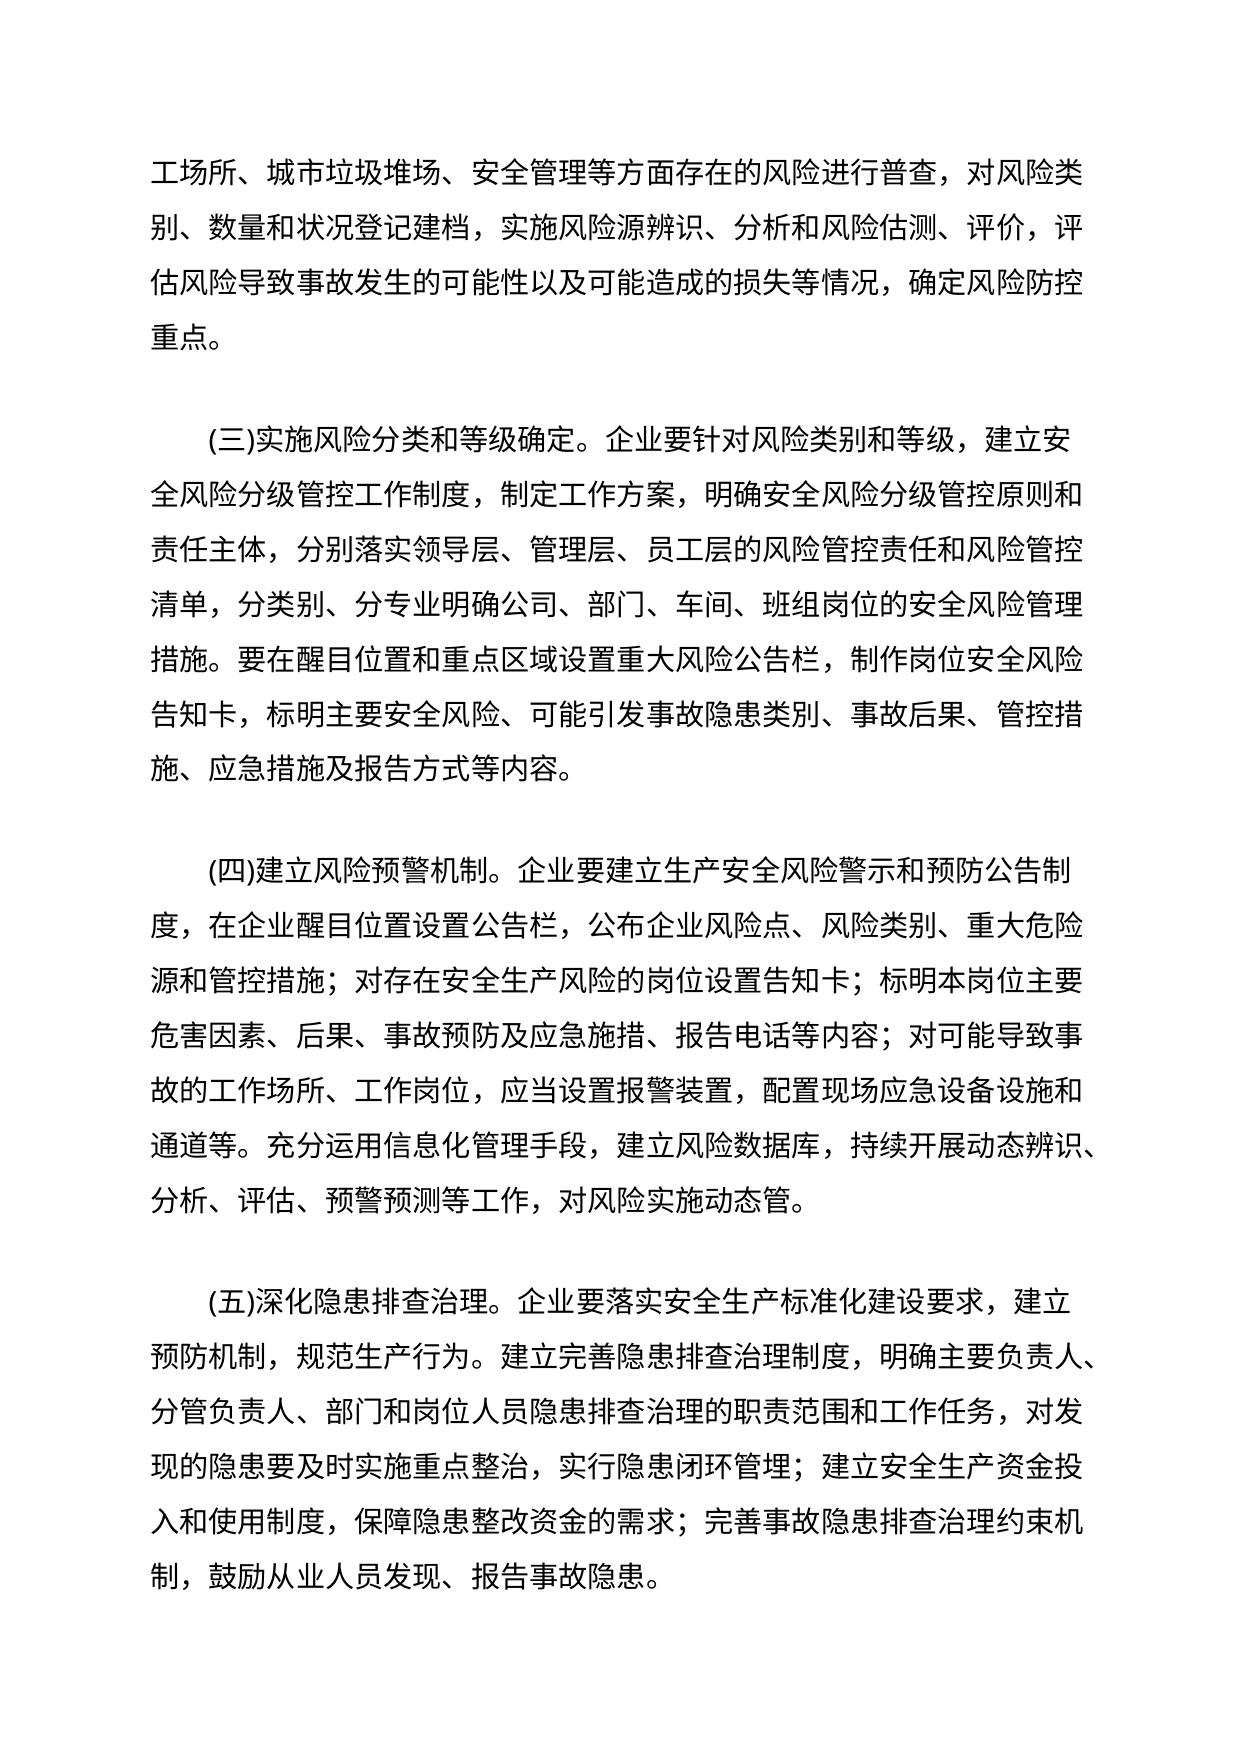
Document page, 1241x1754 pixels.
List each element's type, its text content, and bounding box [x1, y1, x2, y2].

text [150, 150, 1090, 357]
text (四)建立风险预警机制。企业要建立生产安全风险警示和预防公告制度，在企业醒目位置设置公告栏，公布企业风险点、风险类别、重大危险源和管控措施；对存在安全生产风险的岗位设置告知卡；标明本岗位主要危害因素、后果、事故预防及应急施措、报告电话等内容；对可能导致事故的工作场所、工作岗位，应当设置报警装置，配置现场应急设备设施和通道等。充分运用信息化管理手段，建立风险数据库，持续开展动态辨识、分析、评估、预警预测等工作，对风险实施动态管。 [150, 848, 1090, 1219]
text (五)深化隐患排查治理。企业要落实安全生产标准化建设要求，建立预防机制，规范生产行为。建立完善隐患排查治理制度，明确主要负责人、分管负责人、部门和岗位人员隐患排查治理的职责范围和工作任务，对发现的隐患要及时实施重点整治，实行隐患闭环管埋；建立安全生产资金投入和使用制度，保障隐患整改资金的需求；完善事故隐患排查治理约束机制，鼓励从业人员发现、报告事故隐患。 [150, 1279, 1090, 1596]
text (三)实施风险分类和等级确定。企业要针对风险类别和等级，建立安全风险分级管控工作制度，制定工作方案，明确安全风险分级管控原则和责任主体，分别落实领导层、管理层、员工层的风险管控责任和风险管控清单，分类别、分专业明确公司、部门、车间、班组岗位的安全风险管理措施。要在醒目位置和重点区域设置重大风险公告栏，制作岗位安全风险告知卡，标明主要安全风险、可能引发事故隐患类別、事故后果、管控措施、应急措施及报告方式等内容。 [150, 416, 1090, 788]
